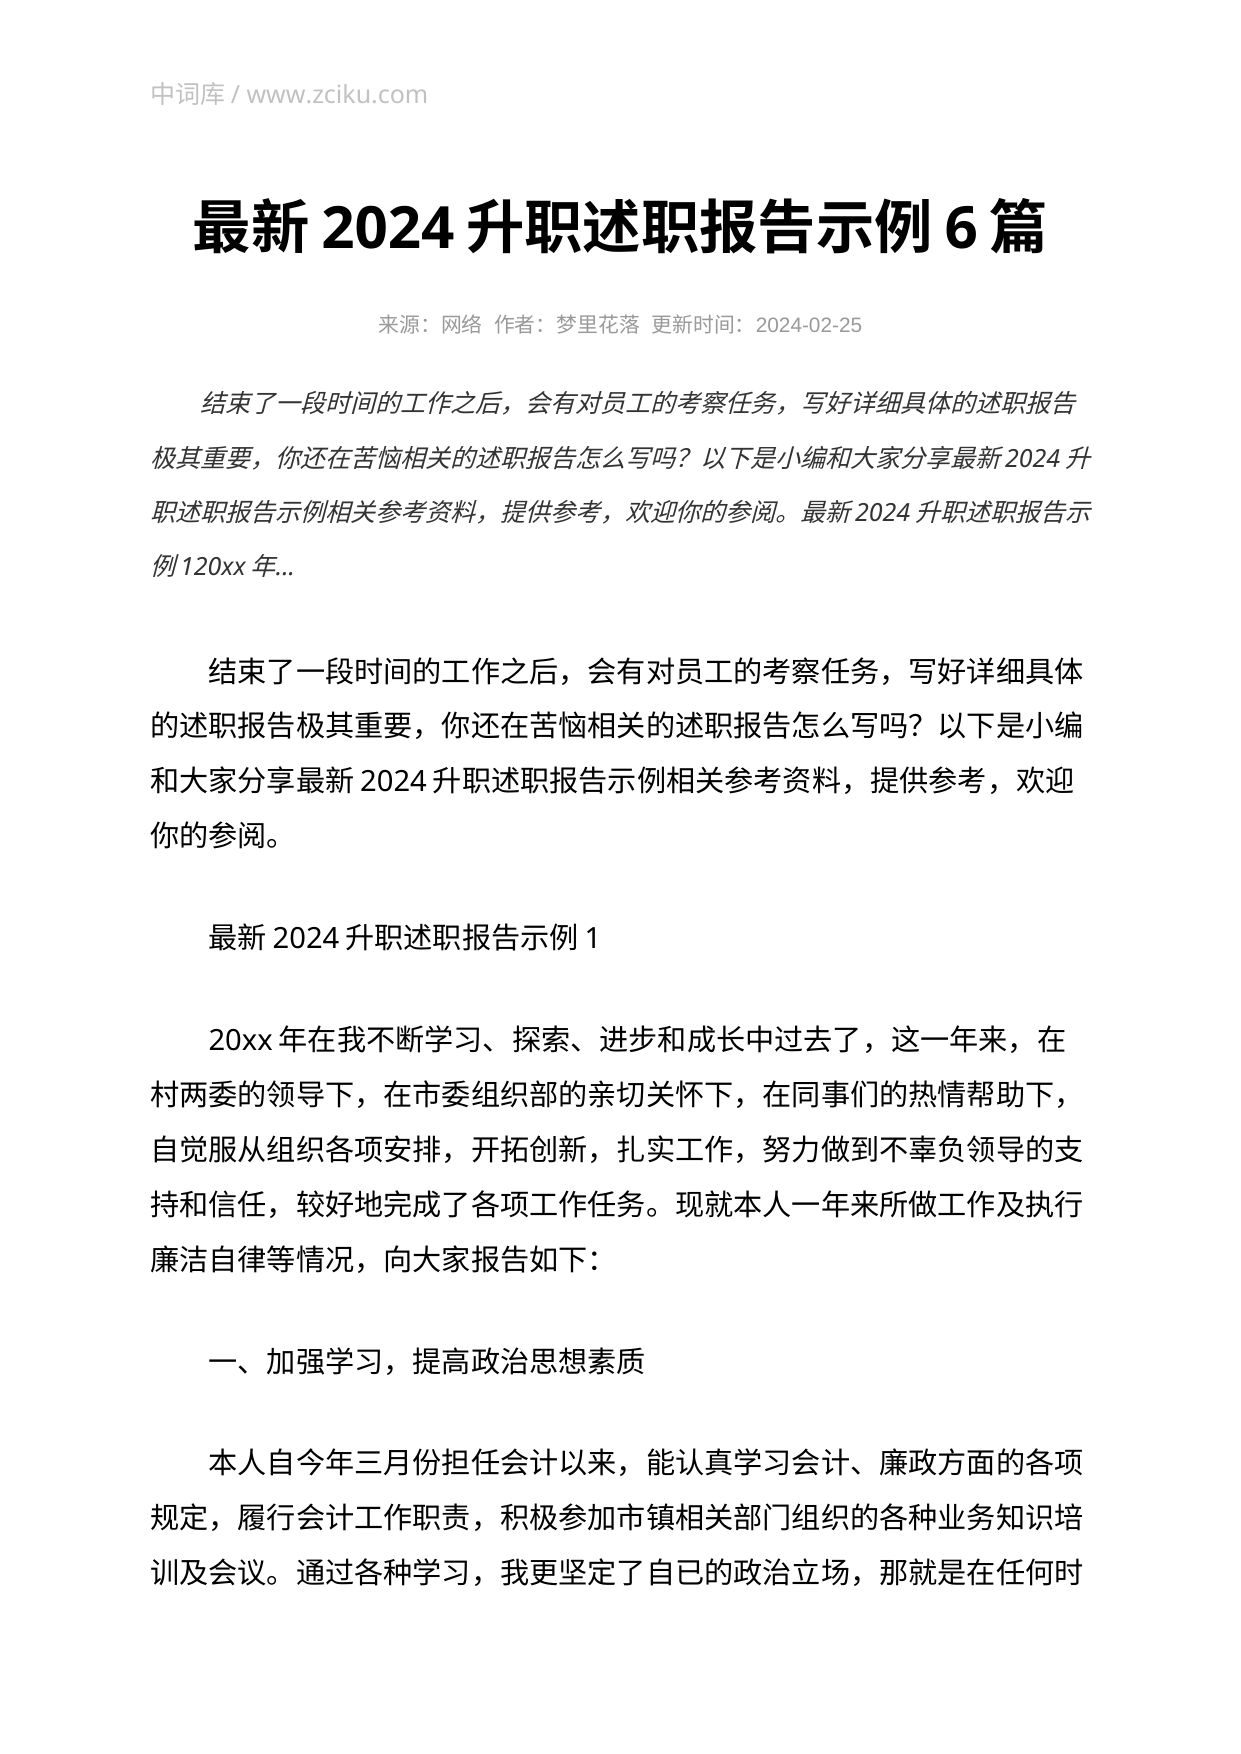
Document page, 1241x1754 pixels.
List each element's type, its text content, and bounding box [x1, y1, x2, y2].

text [150, 1440, 1090, 1592]
text 结束了一段时间的工作之后，会有对员工的考察任务，写好详细具体的述职报告极其重要，你还在苦恼相关的述职报告怎么写吗？以下是小编和大家分享最新2024升职述职报告示例相关参考资料，提供参考，欢迎你的参阅。 [150, 648, 1090, 855]
text 来源：网络 作者：梦里花落 更新时间：2024-02-25 [150, 313, 1090, 337]
text 结束了一段时间的工作之后，会有对员工的考察任务，写好详细具体的述职报告极其重要，你还在苦恼相关的述职报告怎么写吗？以下是小编和大家分享最新2024升职述职报告示例相关参考资料，提供参考，欢迎你的参阅。最新2024升职述职报告示例120xx年... [150, 384, 1090, 583]
subtitle 最新2024升职述职报告示例6篇 [150, 181, 1090, 266]
text 一、加强学习，提高政治思想素质 [150, 1338, 1090, 1380]
text 20xx年在我不断学习、探索、进步和成长中过去了，这一年来，在村两委的领导下，在市委组织部的亲切关怀下，在同事们的热情帮助下，自觉服从组织各项安排，开拓创新，扎实工作，努力做到不辜负领导的支持和信任，较好地完成了各项工作任务。现就本人一年来所做工作及执行廉洁自律等情况，向大家报告如下： [150, 1017, 1090, 1279]
text 最新2024升职述职报告示例1 [150, 915, 1090, 957]
